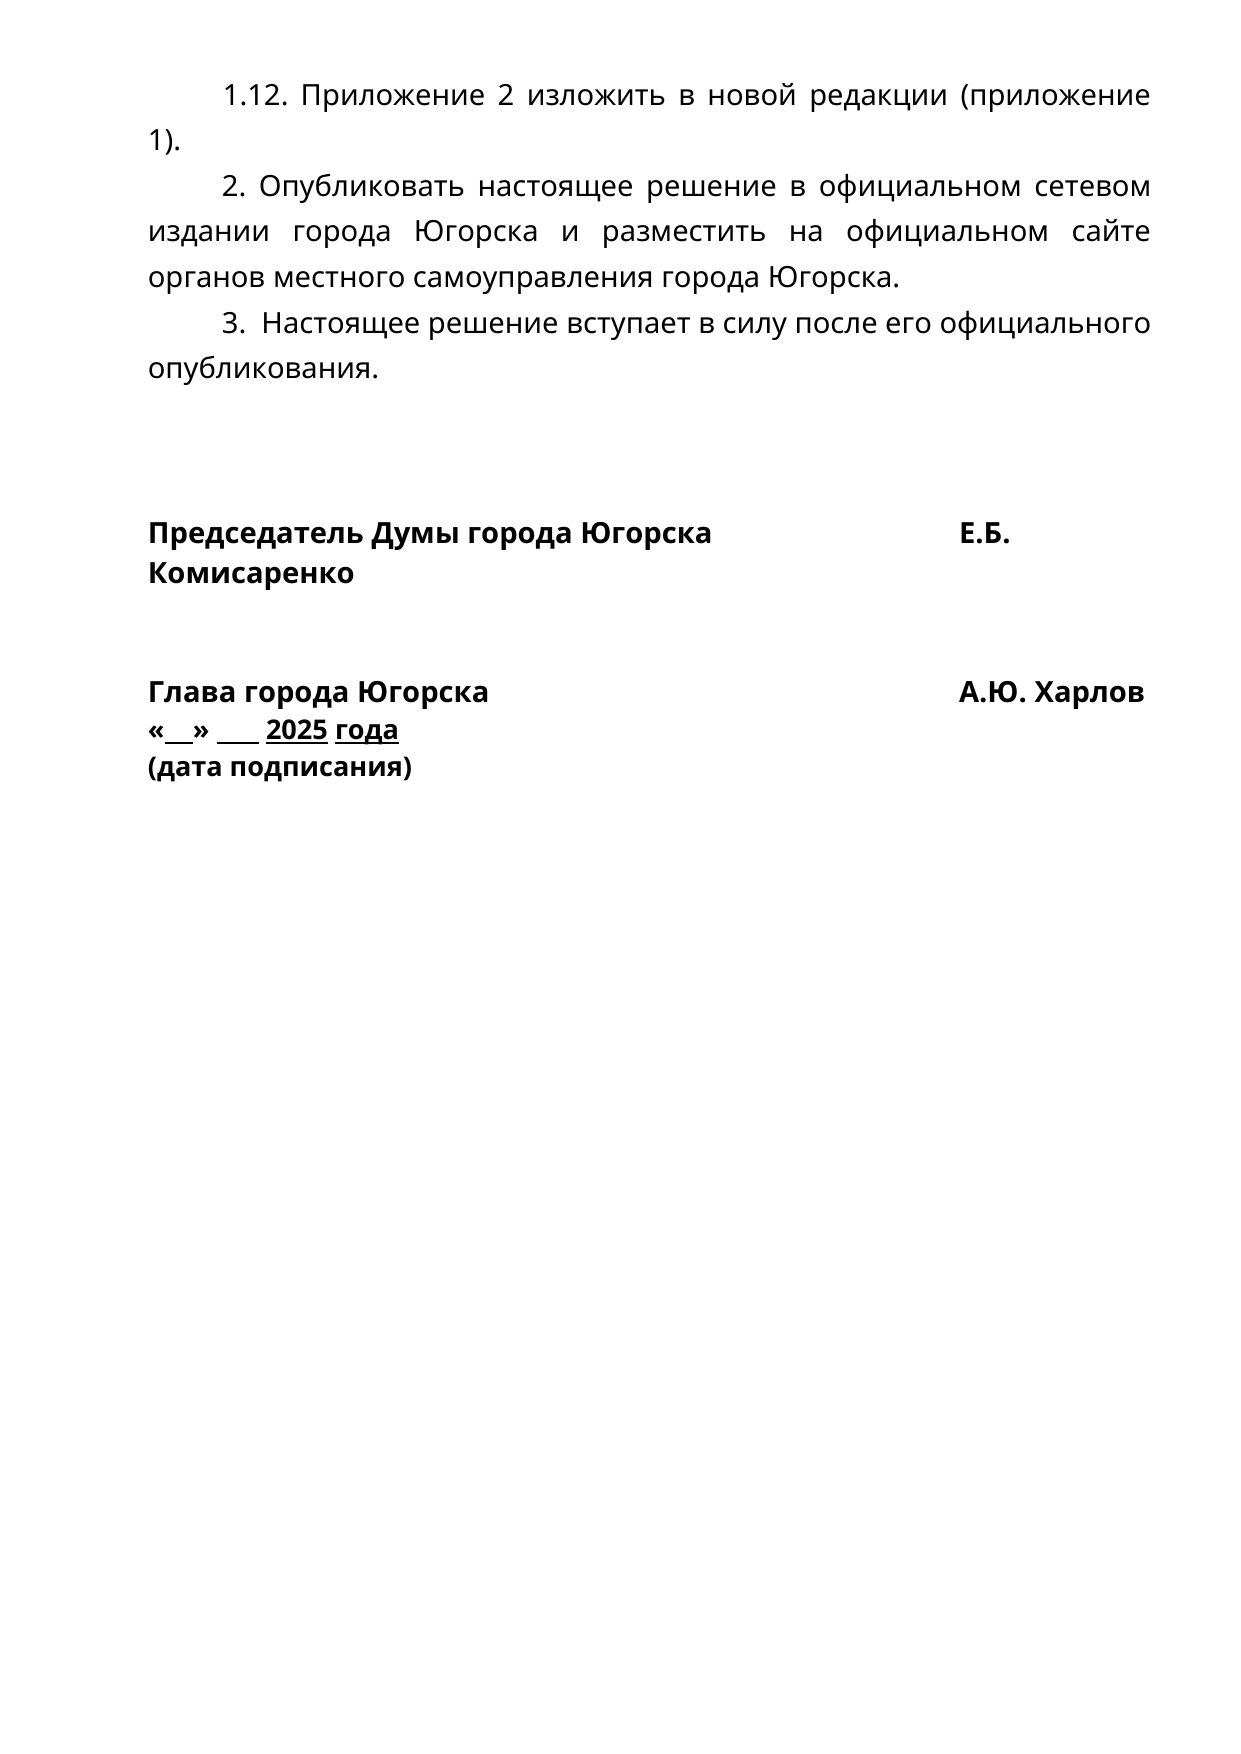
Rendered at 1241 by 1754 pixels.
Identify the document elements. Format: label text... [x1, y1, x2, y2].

text 1.12. Приложение 2 изложить в новой редакции (приложение 1). [148, 74, 1152, 159]
text Председатель Думы города Югорска Е.Б. Комисаренко [148, 512, 1152, 592]
text 3. Настоящее решение вступает в силу после его официального опубликования. [148, 302, 1152, 387]
text 2. Опубликовать настоящее решение в официальном сетевом издании города Югорска и разместить на официальном сайте органов местного самоуправления города Югорска. [148, 165, 1152, 296]
text (дата подписания) [148, 748, 1152, 784]
text « » 2025 года [148, 711, 1152, 748]
text Глава города Югорска А.Ю. Харлов [148, 671, 1152, 711]
